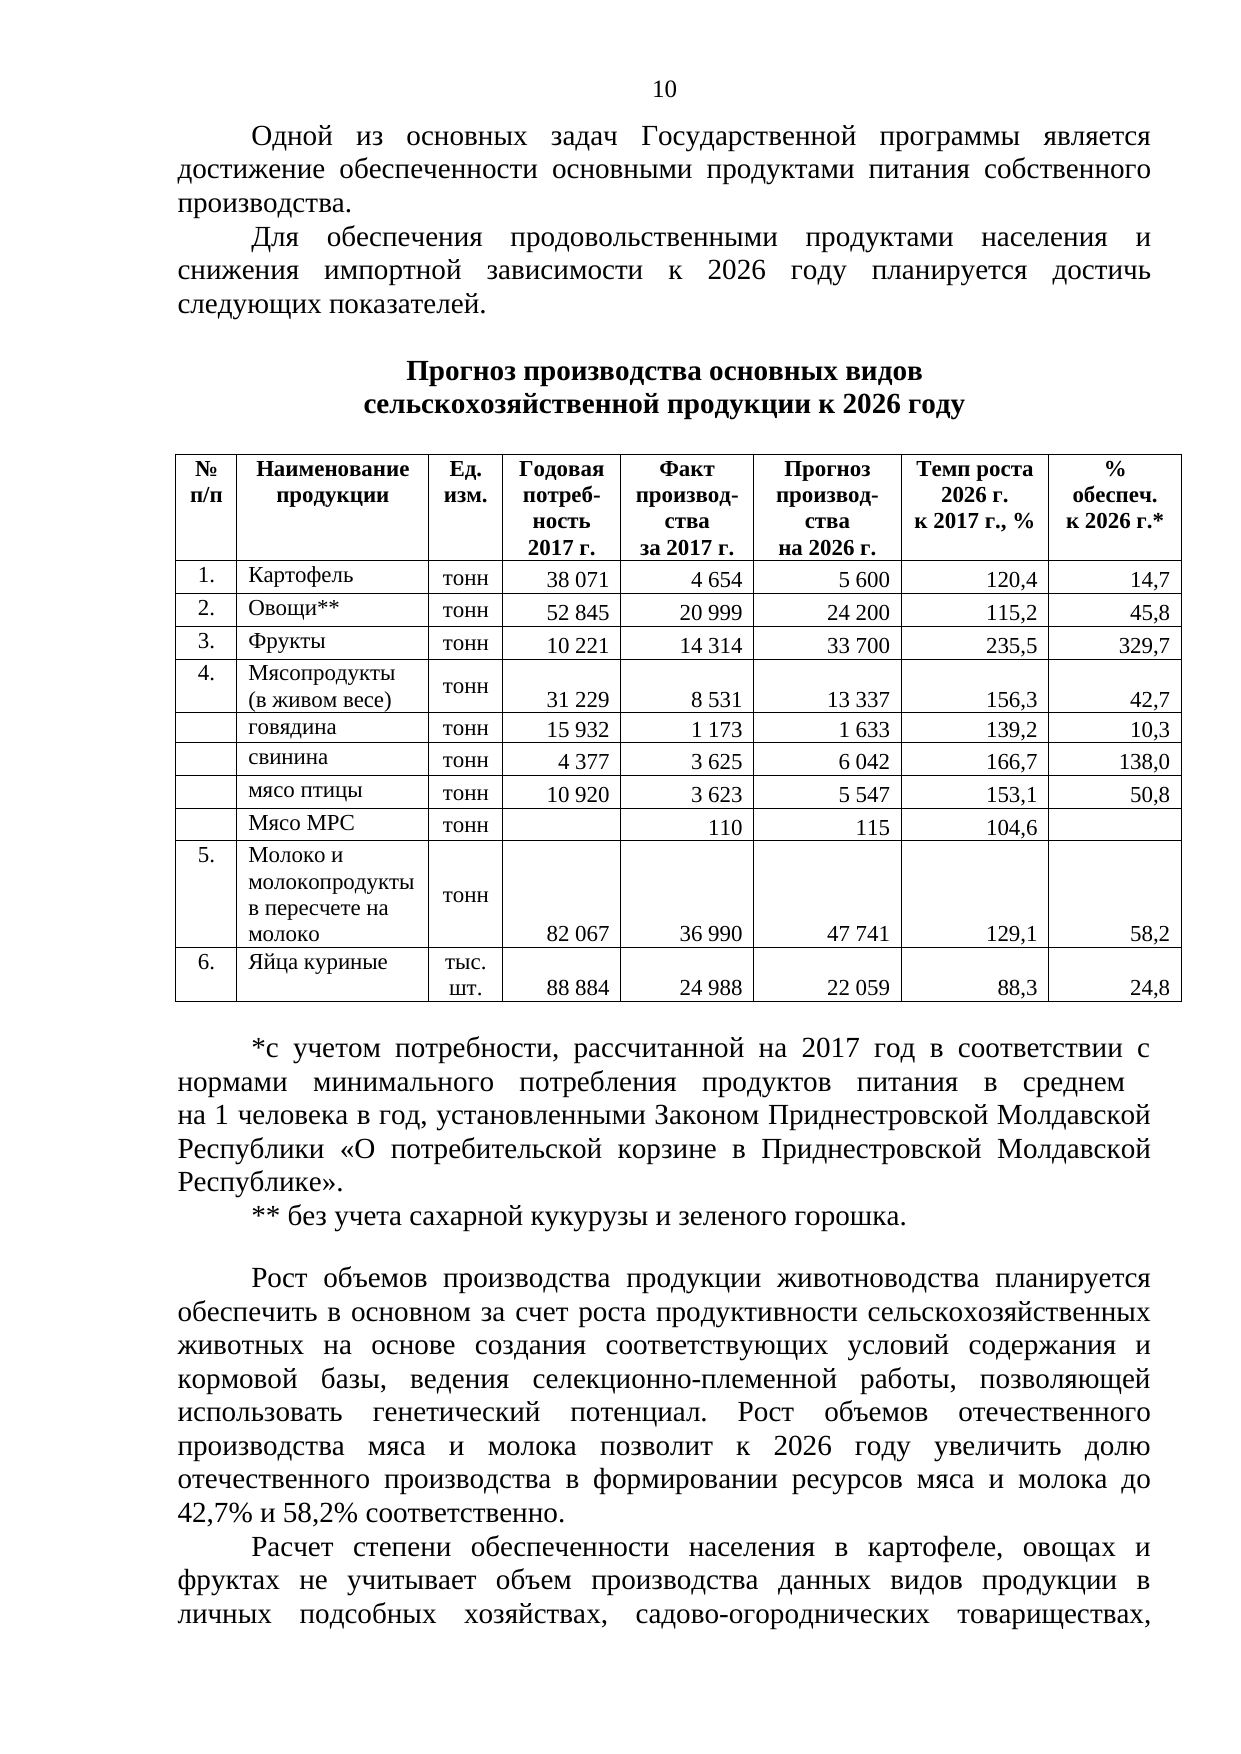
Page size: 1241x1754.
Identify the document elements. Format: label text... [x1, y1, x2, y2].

table_cell Мясопродукты (в живом весе) [237, 660, 428, 712]
table_cell 10 920 [503, 776, 620, 808]
table_cell [503, 809, 620, 840]
table_cell Яйца куриные [237, 948, 428, 1001]
table_cell 88 884 [503, 948, 620, 1001]
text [177, 1529, 1152, 1629]
table_cell 153,1 [902, 776, 1048, 808]
table_cell 58,2 [1049, 841, 1181, 947]
table_cell 15 932 [503, 713, 620, 742]
table_cell 3 625 [621, 743, 753, 775]
table_cell 120,4 [902, 561, 1048, 593]
table_cell 42,7 [1049, 660, 1181, 712]
table_header № п/п [176, 455, 236, 560]
text Прогноз производства основных видов [177, 353, 1152, 386]
table_cell 20 999 [621, 594, 753, 626]
table_cell 24,8 [1049, 948, 1181, 1001]
table_cell 110 [621, 809, 753, 840]
table_cell 3 623 [621, 776, 753, 808]
table_cell тонн [429, 809, 502, 840]
table_cell 2. [176, 594, 236, 626]
table_cell тонн [429, 713, 502, 742]
table_cell [1049, 809, 1181, 840]
table_cell 24 988 [621, 948, 753, 1001]
table_cell тонн [429, 841, 502, 947]
table_cell тонн [429, 561, 502, 593]
table_cell 6 042 [754, 743, 901, 775]
table_cell 3. [176, 627, 236, 658]
text Одной из основных задач Государственной программы является достижение обеспеченности основными продуктами питания собственного производства. [177, 118, 1152, 219]
table_cell мясо птицы [237, 776, 428, 808]
table_cell 14,7 [1049, 561, 1181, 593]
table_cell 115,2 [902, 594, 1048, 626]
table_cell 104,6 [902, 809, 1048, 840]
table_cell 10,3 [1049, 713, 1181, 742]
table_cell 1 633 [754, 713, 901, 742]
table_cell 4. [176, 660, 236, 712]
table_cell 6. [176, 948, 236, 1001]
text сельскохозяйственной продукции к 2026 году [177, 386, 1152, 420]
table_cell 139,2 [902, 713, 1048, 742]
table_cell 4 654 [621, 561, 753, 593]
table_cell 31 229 [503, 660, 620, 712]
table_cell Картофель [237, 561, 428, 593]
table_header Темп роста 2026 г. к 2017 г., % [902, 455, 1048, 560]
table_header Факт производ-ства за 2017 г. [621, 455, 753, 560]
text ** без учета сахарной кукурузы и зеленого горошка. [177, 1198, 1152, 1232]
table_header Ед. изм. [429, 455, 502, 560]
table_cell тонн [429, 594, 502, 626]
table_cell 5 600 [754, 561, 901, 593]
table_cell 14 314 [621, 627, 753, 658]
text Для обеспечения продовольственными продуктами населения и снижения импортной зависимости к 2026 году планируется достичь следующих показателей. [177, 219, 1152, 319]
table_cell 1 173 [621, 713, 753, 742]
table_cell [176, 809, 236, 840]
text *с учетом потребности, рассчитанной на 2017 год в соответствии с нормами минимального потребления продуктов питания в среднем на 1 человека в год, установленными Законом Приднестровской Молдавской Республики «О потребительской корзине в Приднестровской Молдавской Республике». [177, 1030, 1152, 1198]
table_cell 36 990 [621, 841, 753, 947]
table_cell 13 337 [754, 660, 901, 712]
table_cell 24 200 [754, 594, 901, 626]
table_cell 47 741 [754, 841, 901, 947]
table_cell 329,7 [1049, 627, 1181, 658]
table_cell 5 547 [754, 776, 901, 808]
table_cell 88,3 [902, 948, 1048, 1001]
table_cell 52 845 [503, 594, 620, 626]
table_cell Мясо МРС [237, 809, 428, 840]
table_cell говядина [237, 713, 428, 742]
table_cell 8 531 [621, 660, 753, 712]
table_cell 22 059 [754, 948, 901, 1001]
table_cell [176, 713, 236, 742]
table_cell 45,8 [1049, 594, 1181, 626]
table_cell тонн [429, 660, 502, 712]
table_cell 166,7 [902, 743, 1048, 775]
table_cell 1. [176, 561, 236, 593]
table_cell 138,0 [1049, 743, 1181, 775]
table_cell 115 [754, 809, 901, 840]
table_cell 10 221 [503, 627, 620, 658]
table_cell тыс. шт. [429, 948, 502, 1001]
table_cell 4 377 [503, 743, 620, 775]
table_cell тонн [429, 743, 502, 775]
table_cell тонн [429, 776, 502, 808]
table_cell свинина [237, 743, 428, 775]
table_cell Овощи** [237, 594, 428, 626]
table_header % обеспеч. к 2026 г.* [1049, 455, 1181, 560]
table_cell 38 071 [503, 561, 620, 593]
table_header Прогноз производ-ства на 2026 г. [754, 455, 901, 560]
table_cell 82 067 [503, 841, 620, 947]
table_cell 5. [176, 841, 236, 947]
table_cell 50,8 [1049, 776, 1181, 808]
table_cell 156,3 [902, 660, 1048, 712]
table_header Наименование продукции [237, 455, 428, 560]
table_cell Фрукты [237, 627, 428, 658]
table_cell [176, 743, 236, 775]
table_cell тонн [429, 627, 502, 658]
text Рост объемов производства продукции животноводства планируется обеспечить в основном за счет роста продуктивности сельскохозяйственных животных на основе создания соответствующих условий содержания и кормовой базы, ведения селекционно-племенной работы, позволяющей использовать генетический потенциал. Рост объемов отечественного производства мяса и молока позволит к 2026 году увеличить долю отечественного производства в формировании ресурсов мяса и молока до 42,7% и 58,2% соответственно. [177, 1260, 1152, 1529]
table_cell [176, 776, 236, 808]
table_cell Молоко и молокопродукты в пересчете на молоко [237, 841, 428, 947]
table_cell 33 700 [754, 627, 901, 658]
table_cell 129,1 [902, 841, 1048, 947]
table_cell 235,5 [902, 627, 1048, 658]
table_header Годовая потреб-ность 2017 г. [503, 455, 620, 560]
